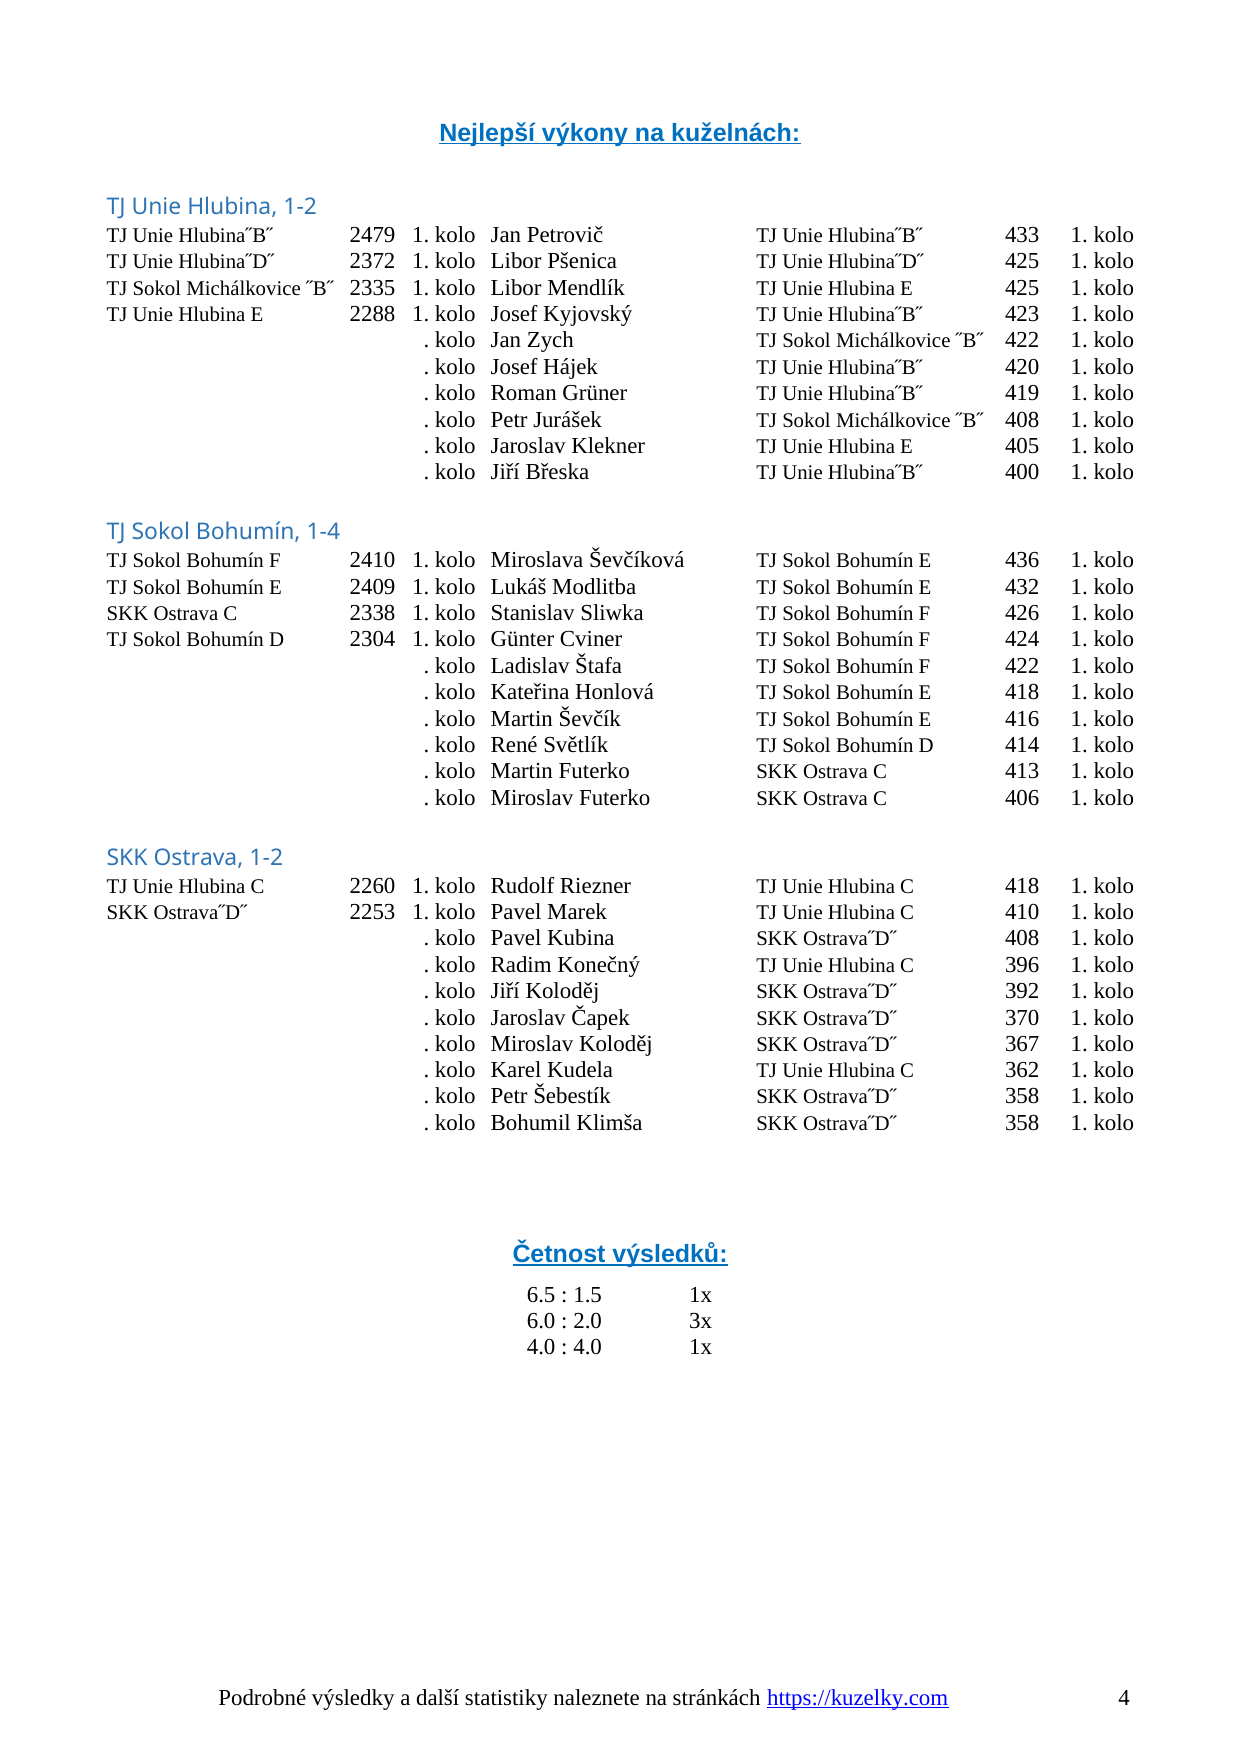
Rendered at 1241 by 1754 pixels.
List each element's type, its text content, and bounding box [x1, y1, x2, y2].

text . kolo Ladislav Štafa TJ Sokol Bohumín F 422 1. kolo [106, 652, 1134, 678]
text . kolo Roman Grüner TJ Unie Hlubina˝B˝ 419 1. kolo [106, 379, 1134, 406]
text . kolo Josef Hájek TJ Unie Hlubina˝B˝ 420 1. kolo [106, 353, 1134, 379]
text 6.0 : 2.0 3x [106, 1307, 1134, 1333]
text . kolo Martin Ševčík TJ Sokol Bohumín E 416 1. kolo [106, 704, 1134, 731]
text . kolo Karel Kudela TJ Unie Hlubina C 362 1. kolo [106, 1056, 1134, 1083]
text TJ Unie Hlubina E 2288 1. kolo Josef Kyjovský TJ Unie Hlubina˝B˝ 423 1. kolo [106, 300, 1134, 327]
subtitle TJ Unie Hlubina, 1-2 [106, 190, 1134, 221]
text SKK Ostrava˝D˝ 2253 1. kolo Pavel Marek TJ Unie Hlubina C 410 1. kolo [106, 898, 1134, 924]
text . kolo Miroslav Futerko SKK Ostrava C 406 1. kolo [106, 784, 1134, 810]
text . kolo Jan Zych TJ Sokol Michálkovice ˝B˝ 422 1. kolo [106, 327, 1134, 353]
text SKK Ostrava C 2338 1. kolo Stanislav Sliwka TJ Sokol Bohumín F 426 1. kolo [106, 599, 1134, 626]
text TJ Sokol Bohumín D 2304 1. kolo Günter Cviner TJ Sokol Bohumín F 424 1. kolo [106, 626, 1134, 652]
text . kolo Jiří Koloděj SKK Ostrava˝D˝ 392 1. kolo [106, 977, 1134, 1003]
text 6.5 : 1.5 1x [106, 1281, 1134, 1307]
text TJ Unie Hlubina˝D˝ 2372 1. kolo Libor Pšenica TJ Unie Hlubina˝D˝ 425 1. kolo [106, 247, 1134, 274]
text 4.0 : 4.0 1x [106, 1333, 1134, 1360]
text TJ Unie Hlubina C 2260 1. kolo Rudolf Riezner TJ Unie Hlubina C 418 1. kolo [106, 872, 1134, 898]
text . kolo Martin Futerko SKK Ostrava C 413 1. kolo [106, 757, 1134, 784]
subtitle TJ Sokol Bohumín, 1-4 [106, 515, 1134, 546]
text . kolo Petr Šebestík SKK Ostrava˝D˝ 358 1. kolo [106, 1083, 1134, 1109]
text TJ Sokol Bohumín E 2409 1. kolo Lukáš Modlitba TJ Sokol Bohumín E 432 1. kolo [106, 573, 1134, 599]
text . kolo Jaroslav Klekner TJ Unie Hlubina E 405 1. kolo [106, 432, 1134, 458]
text Nejlepší výkony na kuželnách: [94, 118, 1145, 147]
text . kolo Pavel Kubina SKK Ostrava˝D˝ 408 1. kolo [106, 924, 1134, 951]
text . kolo Kateřina Honlová TJ Sokol Bohumín E 418 1. kolo [106, 678, 1134, 704]
text . kolo Jaroslav Čapek SKK Ostrava˝D˝ 370 1. kolo [106, 1003, 1134, 1030]
text Četnost výsledků: [94, 1239, 1145, 1268]
text TJ Sokol Michálkovice ˝B˝ 2335 1. kolo Libor Mendlík TJ Unie Hlubina E 425 1. kolo [106, 274, 1134, 300]
text TJ Sokol Bohumín F 2410 1. kolo Miroslava Ševčíková TJ Sokol Bohumín E 436 1. kolo [106, 546, 1134, 573]
text TJ Unie Hlubina˝B˝ 2479 1. kolo Jan Petrovič TJ Unie Hlubina˝B˝ 433 1. kolo [106, 221, 1134, 247]
text . kolo Miroslav Koloděj SKK Ostrava˝D˝ 367 1. kolo [106, 1030, 1134, 1056]
subtitle SKK Ostrava, 1-2 [106, 841, 1134, 872]
text . kolo Radim Konečný TJ Unie Hlubina C 396 1. kolo [106, 951, 1134, 977]
text . kolo Bohumil Klimša SKK Ostrava˝D˝ 358 1. kolo [106, 1109, 1134, 1135]
text . kolo René Světlík TJ Sokol Bohumín D 414 1. kolo [106, 731, 1134, 757]
text . kolo Petr Jurášek TJ Sokol Michálkovice ˝B˝ 408 1. kolo [106, 406, 1134, 432]
text . kolo Jiří Břeska TJ Unie Hlubina˝B˝ 400 1. kolo [106, 458, 1134, 485]
